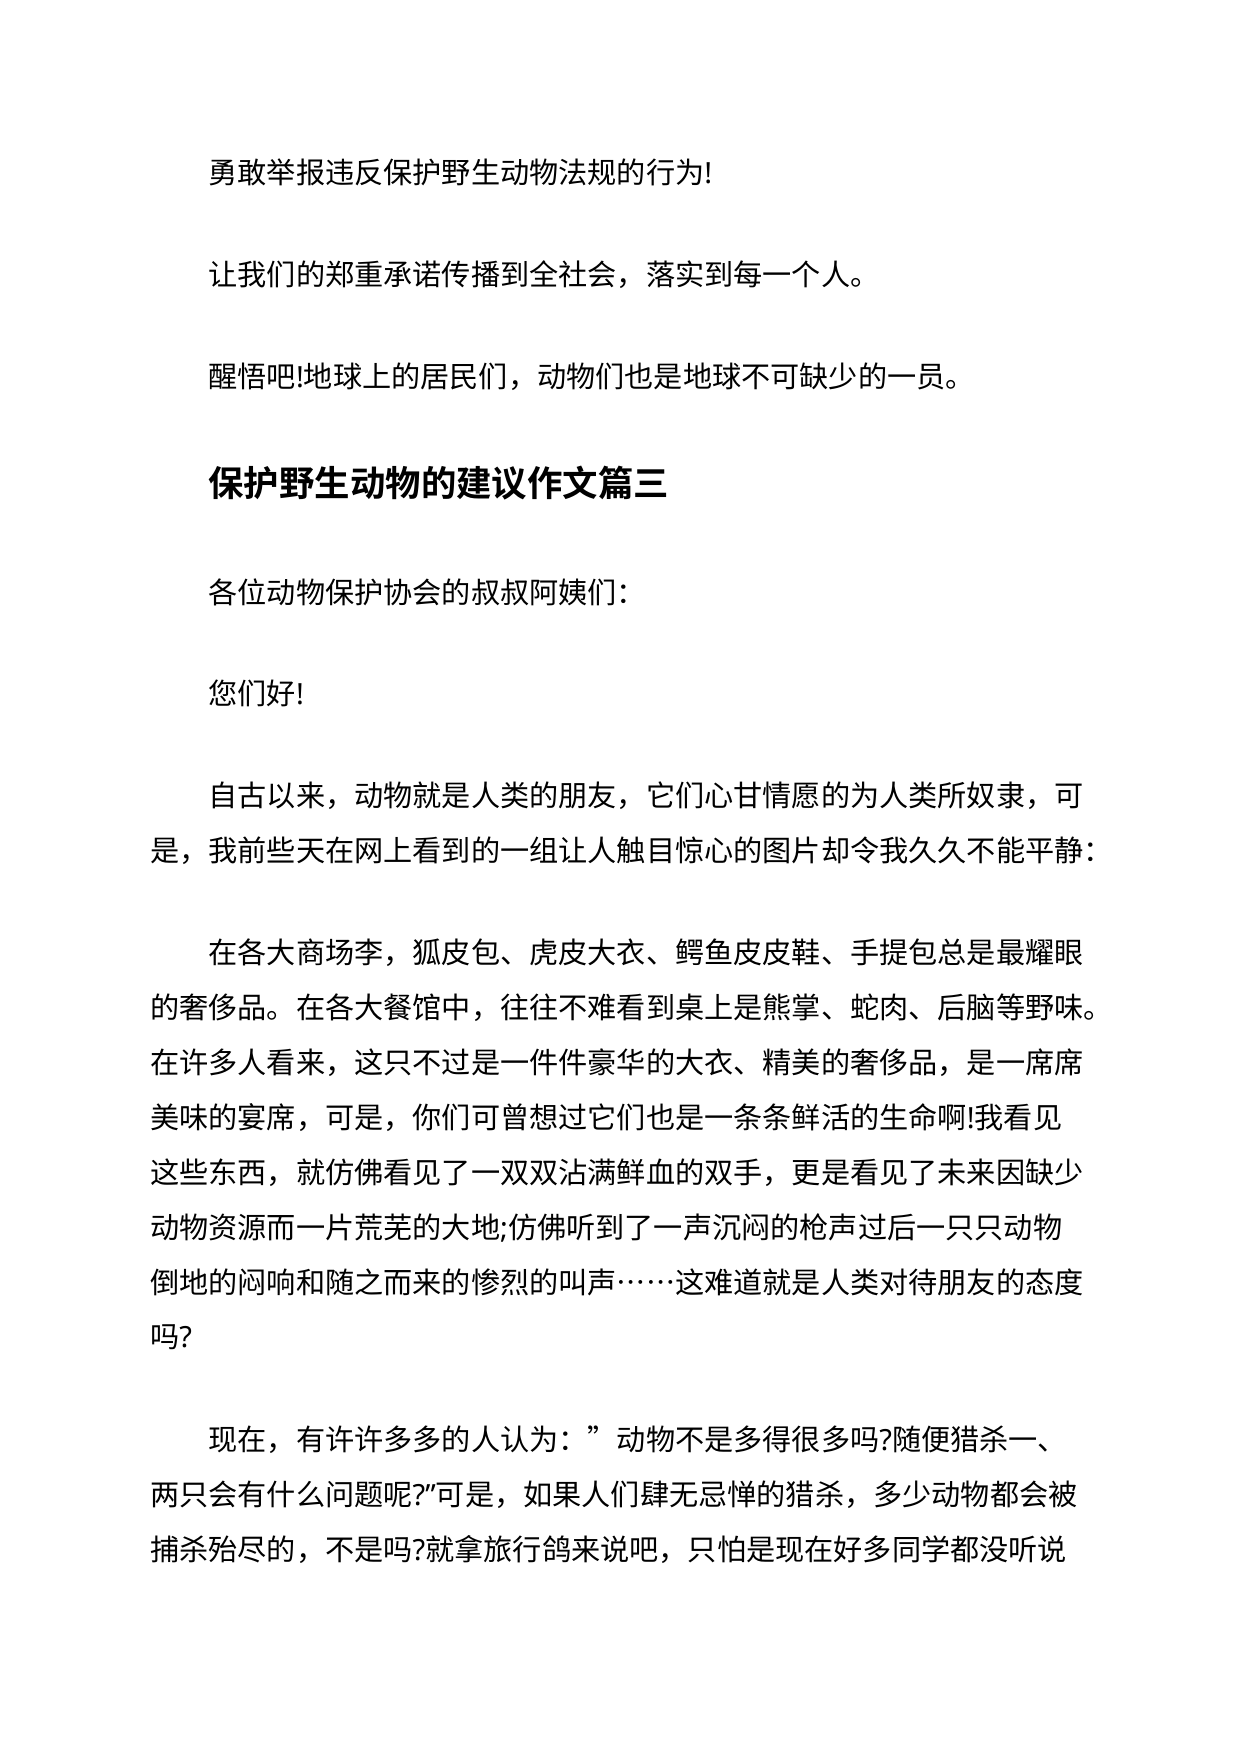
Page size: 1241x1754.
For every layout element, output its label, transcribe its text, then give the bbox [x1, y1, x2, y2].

text 您们好! [150, 671, 1090, 713]
text 各位动物保护协会的叔叔阿姨们： [150, 569, 1090, 611]
text 保护野生动物的建议作文篇三 [150, 456, 1090, 507]
text 让我们的郑重承诺传播到全社会，落实到每一个人。 [150, 252, 1090, 294]
text 勇敢举报违反保护野生动物法规的行为! [150, 150, 1090, 192]
text 醒悟吧!地球上的居民们，动物们也是地球不可缺少的一员。 [150, 354, 1090, 396]
text 在各大商场李，狐皮包、虎皮大衣、鳄鱼皮皮鞋、手提包总是最耀眼的奢侈品。在各大餐馆中，往往不难看到桌上是熊掌、蛇肉、后脑等野味。在许多人看来，这只不过是一件件豪华的大衣、精美的奢侈品，是一席席美味的宴席，可是，你们可曾想过它们也是一条条鲜活的生命啊!我看见这些东西，就仿佛看见了一双双沾满鲜血的双手，更是看见了未来因缺少动物资源而一片荒芜的大地;仿佛听到了一声沉闷的枪声过后一只只动物倒地的闷响和随之而来的惨烈的叫声……这难道就是人类对待朋友的态度吗? [150, 929, 1090, 1356]
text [150, 1416, 1090, 1568]
text 自古以来，动物就是人类的朋友，它们心甘情愿的为人类所奴隶，可是，我前些天在网上看到的一组让人触目惊心的图片却令我久久不能平静： [150, 773, 1090, 870]
